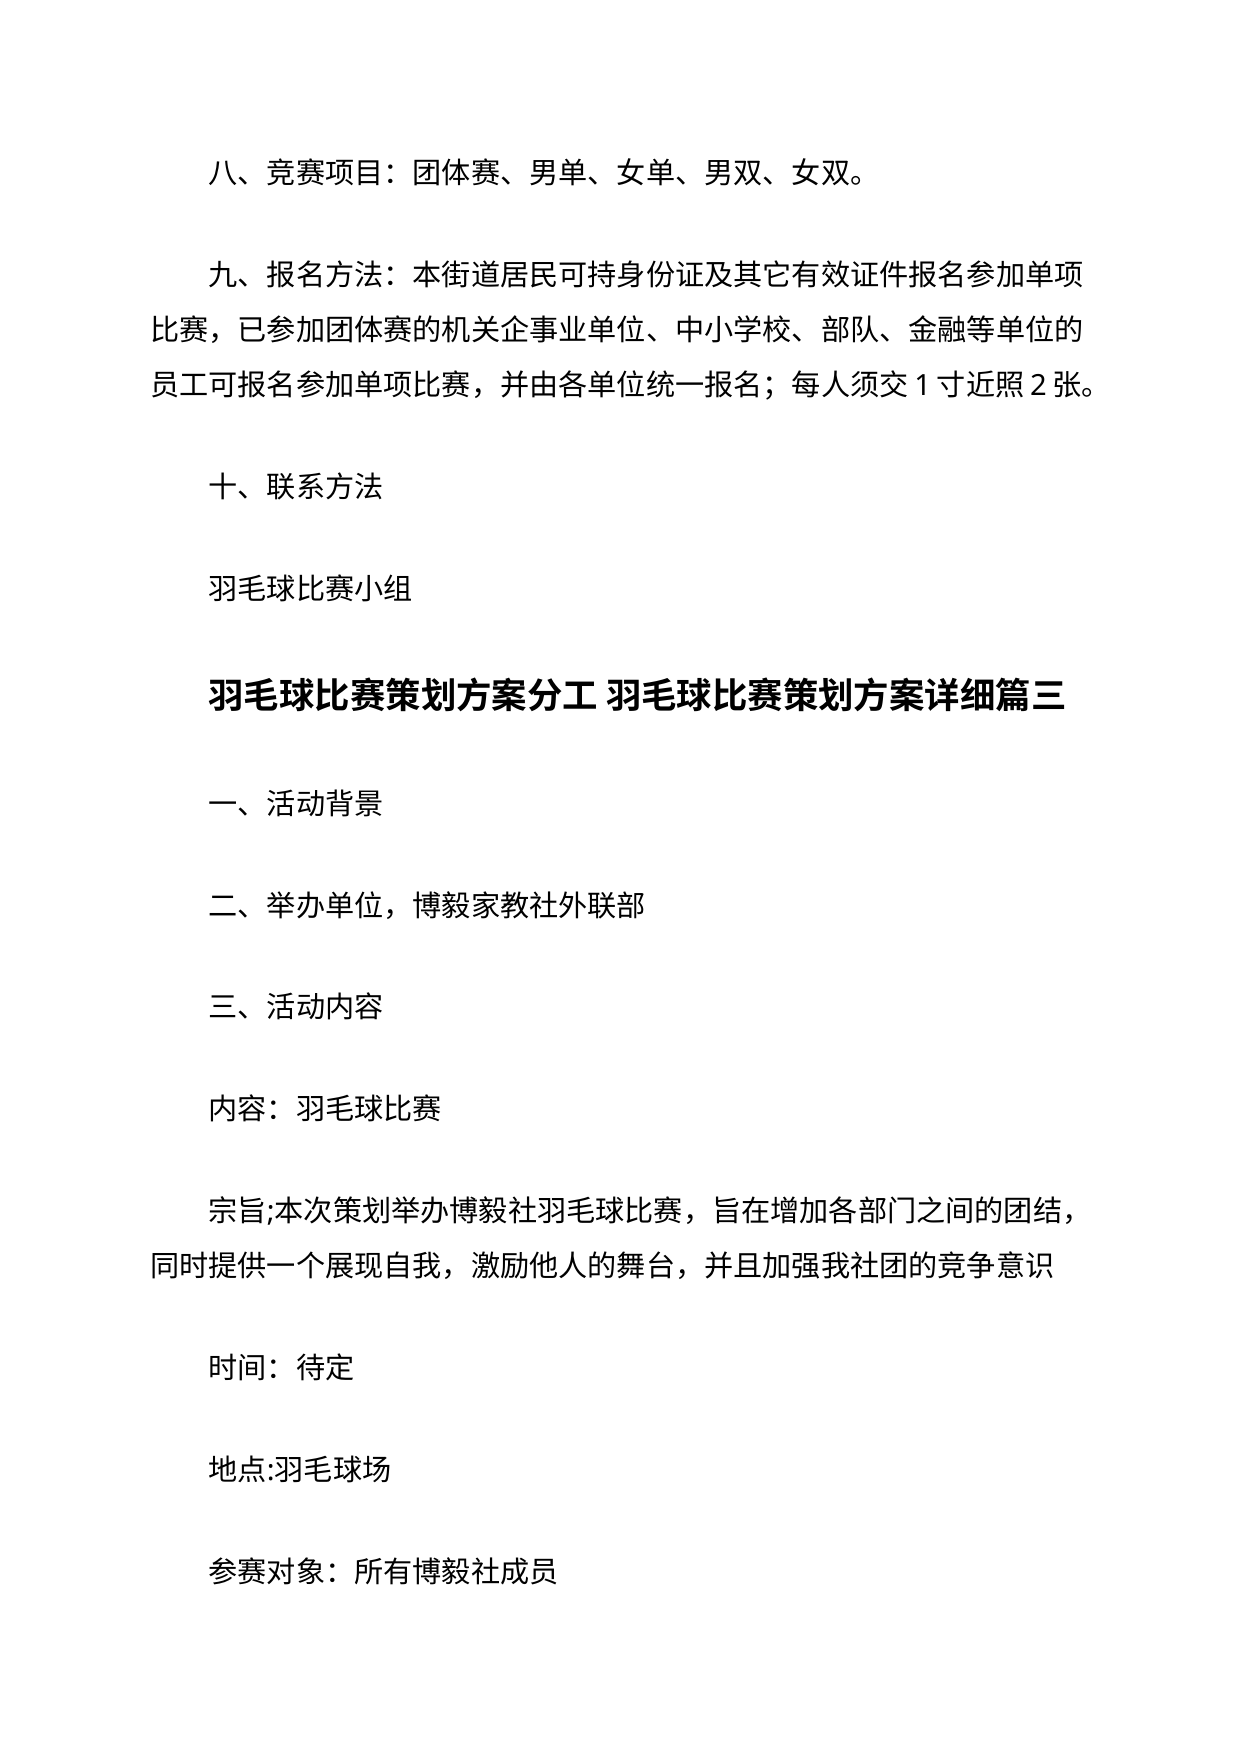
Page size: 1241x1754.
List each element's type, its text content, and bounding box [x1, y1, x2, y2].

text 羽毛球比赛小组 [150, 565, 1090, 608]
text 二、举办单位，博毅家教社外联部 [150, 882, 1090, 924]
text 十、联系方法 [150, 463, 1090, 506]
text 宗旨;本次策划举办博毅社羽毛球比赛，旨在增加各部门之间的团结，同时提供一个展现自我，激励他人的舞台，并且加强我社团的竞争意识 [150, 1188, 1090, 1285]
text 内容：羽毛球比赛 [150, 1086, 1090, 1128]
text 八、竞赛项目：团体赛、男单、女单、男双、女双。 [150, 150, 1090, 192]
text 时间：待定 [150, 1344, 1090, 1387]
text 三、活动内容 [150, 984, 1090, 1026]
text 羽毛球比赛策划方案分工 羽毛球比赛策划方案详细篇三 [150, 667, 1090, 718]
text 地点:羽毛球场 [150, 1446, 1090, 1488]
text 一、活动背景 [150, 781, 1090, 823]
text 参赛对象：所有博毅社成员 [150, 1548, 1090, 1590]
text 九、报名方法：本街道居民可持身份证及其它有效证件报名参加单项比赛，已参加团体赛的机关企事业单位、中小学校、部队、金融等单位的员工可报名参加单项比赛，并由各单位统一报名；每人须交1寸近照2张。 [150, 252, 1090, 404]
